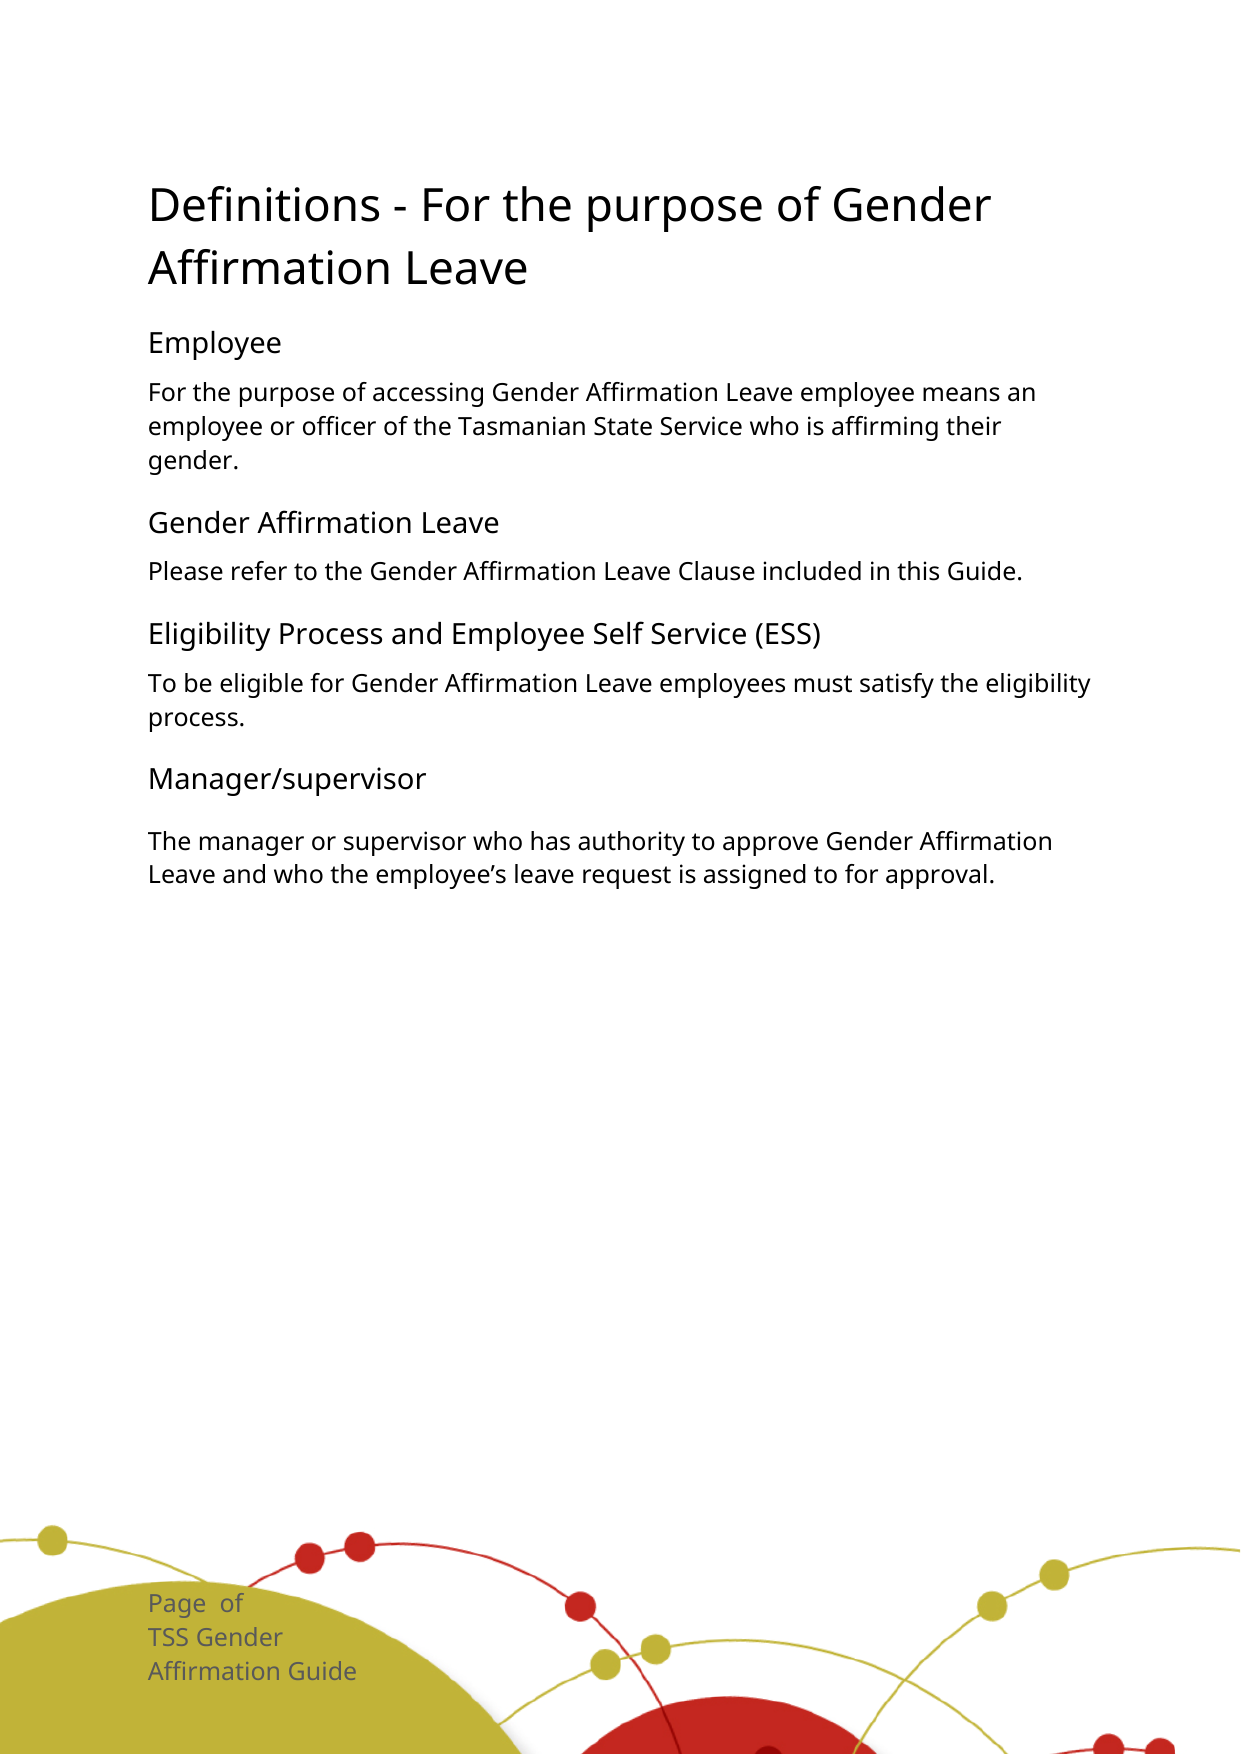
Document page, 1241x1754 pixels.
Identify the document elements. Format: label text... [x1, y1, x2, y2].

subtitle The manager or supervisor who has authority to approve Gender Affirmation Leave and who the employee’s leave request is assigned to for approval. [148, 823, 1092, 891]
subtitle Employee [148, 322, 1092, 362]
text Please refer to the Gender Affirmation Leave Clause included in this Guide. [148, 554, 1092, 588]
text To be eligible for Gender Affirmation Leave employees must satisfy the eligibility process. [148, 665, 1092, 733]
picture [0, 1433, 1241, 1754]
subtitle Definitions - For the purpose of Gender Affirmation Leave [148, 173, 1092, 297]
text For the purpose of accessing Gender Affirmation Leave employee means an employee or officer of the Tasmanian State Service who is affirming their gender. [148, 375, 1092, 477]
subtitle Manager/supervisor [148, 758, 1092, 798]
subtitle Gender Affirmation Leave [148, 502, 1092, 542]
subtitle Eligibility Process and Employee Self Service (ESS) [148, 613, 1092, 653]
